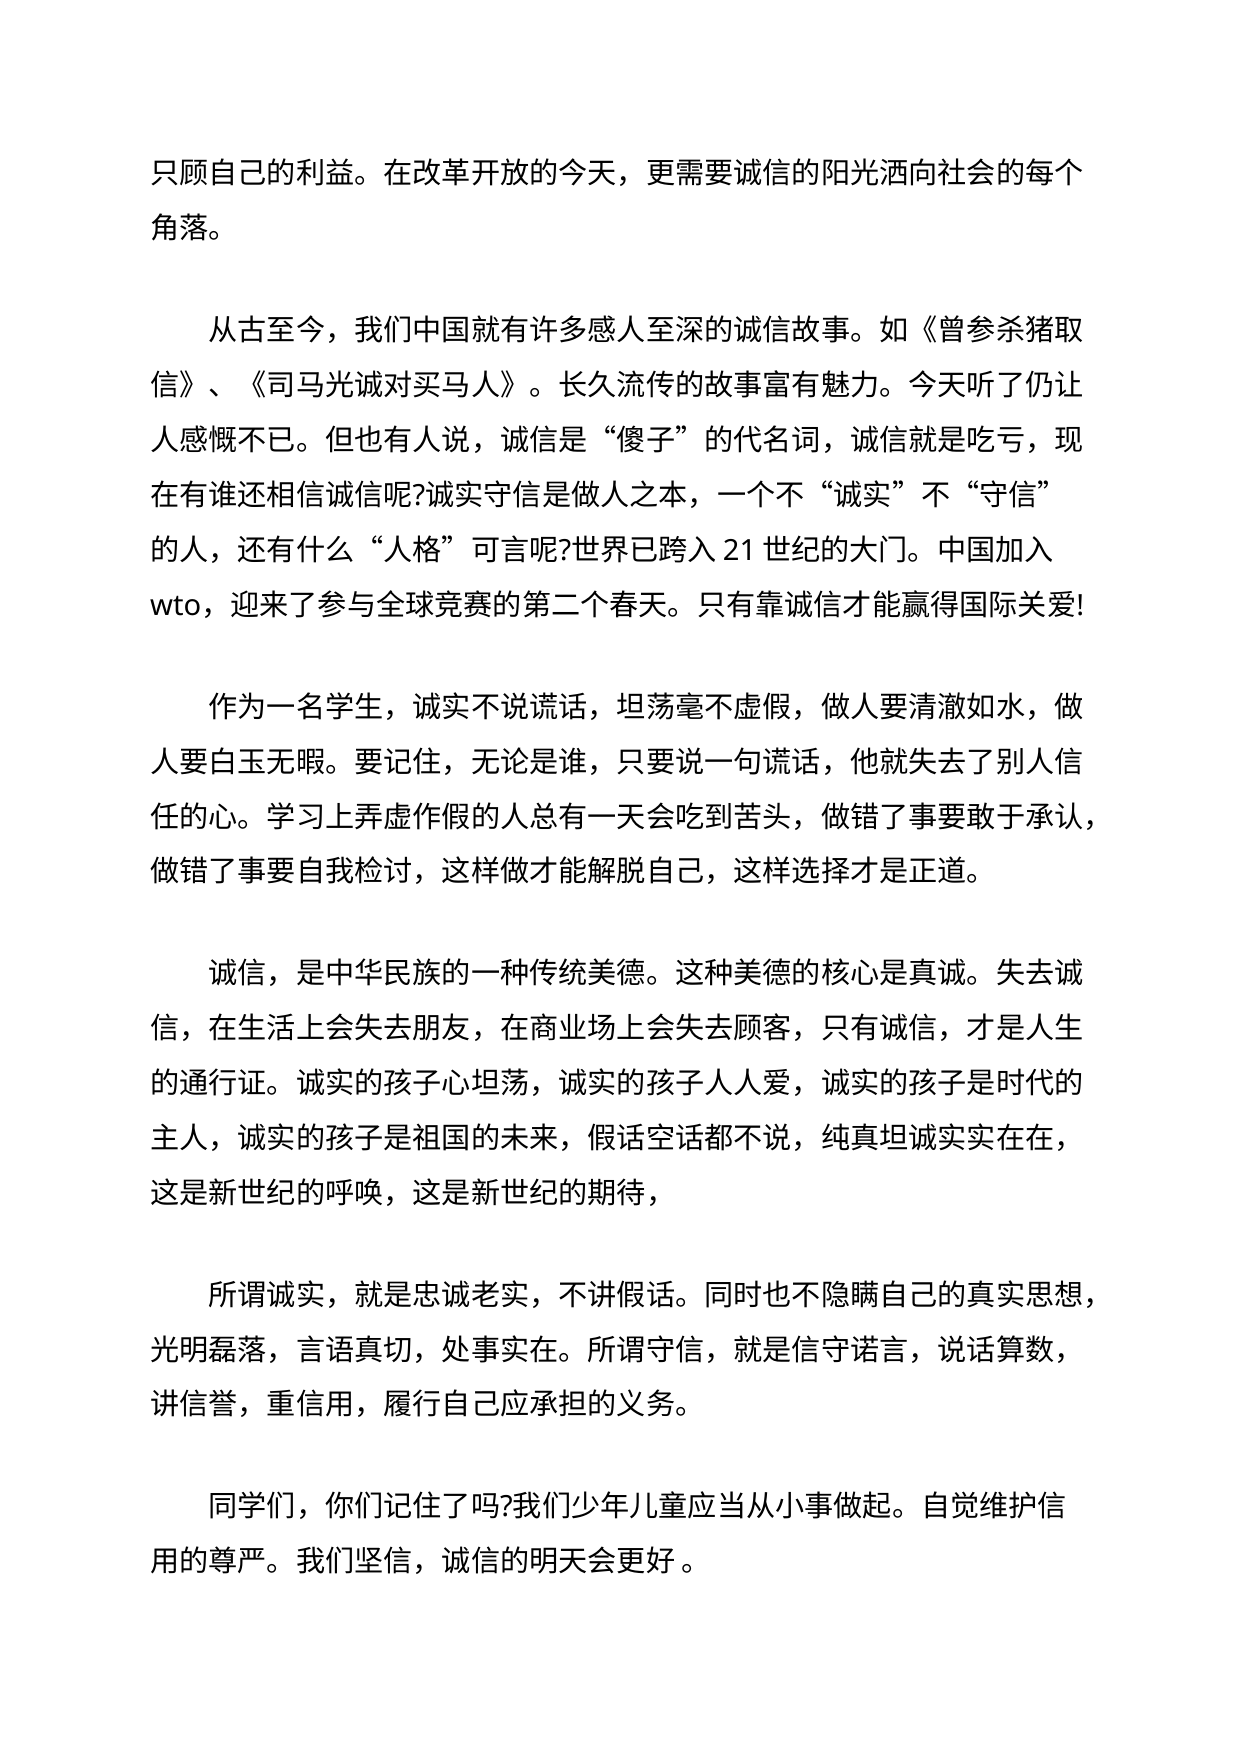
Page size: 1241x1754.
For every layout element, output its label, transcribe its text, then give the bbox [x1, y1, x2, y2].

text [150, 150, 1090, 247]
text 作为一名学生，诚实不说谎话，坦荡毫不虚假，做人要清澈如水，做人要白玉无暇。要记住，无论是谁，只要说一句谎话，他就失去了别人信任的心。学习上弄虚作假的人总有一天会吃到苦头，做错了事要敢于承认，做错了事要自我检讨，这样做才能解脱自己，这样选择才是正道。 [150, 683, 1090, 890]
text 所谓诚实，就是忠诚老实，不讲假话。同时也不隐瞒自己的真实思想，光明磊落，言语真切，处事实在。所谓守信，就是信守诺言，说话算数，讲信誉，重信用，履行自己应承担的义务。 [150, 1271, 1090, 1423]
text 同学们，你们记住了吗?我们少年儿童应当从小事做起。自觉维护信用的尊严。我们坚信，诚信的明天会更好 。 [150, 1483, 1090, 1580]
text 诚信，是中华民族的一种传统美德。这种美德的核心是真诚。失去诚信，在生活上会失去朋友，在商业场上会失去顾客，只有诚信，才是人生的通行证。诚实的孩子心坦荡，诚实的孩子人人爱，诚实的孩子是时代的主人，诚实的孩子是祖国的未来，假话空话都不说，纯真坦诚实实在在，这是新世纪的呼唤，这是新世纪的期待， [150, 950, 1090, 1212]
text 从古至今，我们中国就有许多感人至深的诚信故事。如《曾参杀猪取信》、《司马光诚对买马人》。长久流传的故事富有魅力。今天听了仍让人感慨不已。但也有人说，诚信是“傻子”的代名词，诚信就是吃亏，现在有谁还相信诚信呢?诚实守信是做人之本，一个不“诚实”不“守信”的人，还有什么“人格”可言呢?世界已跨入21世纪的大门。中国加入wto，迎来了参与全球竞赛的第二个春天。只有靠诚信才能赢得国际关爱! [150, 307, 1090, 624]
